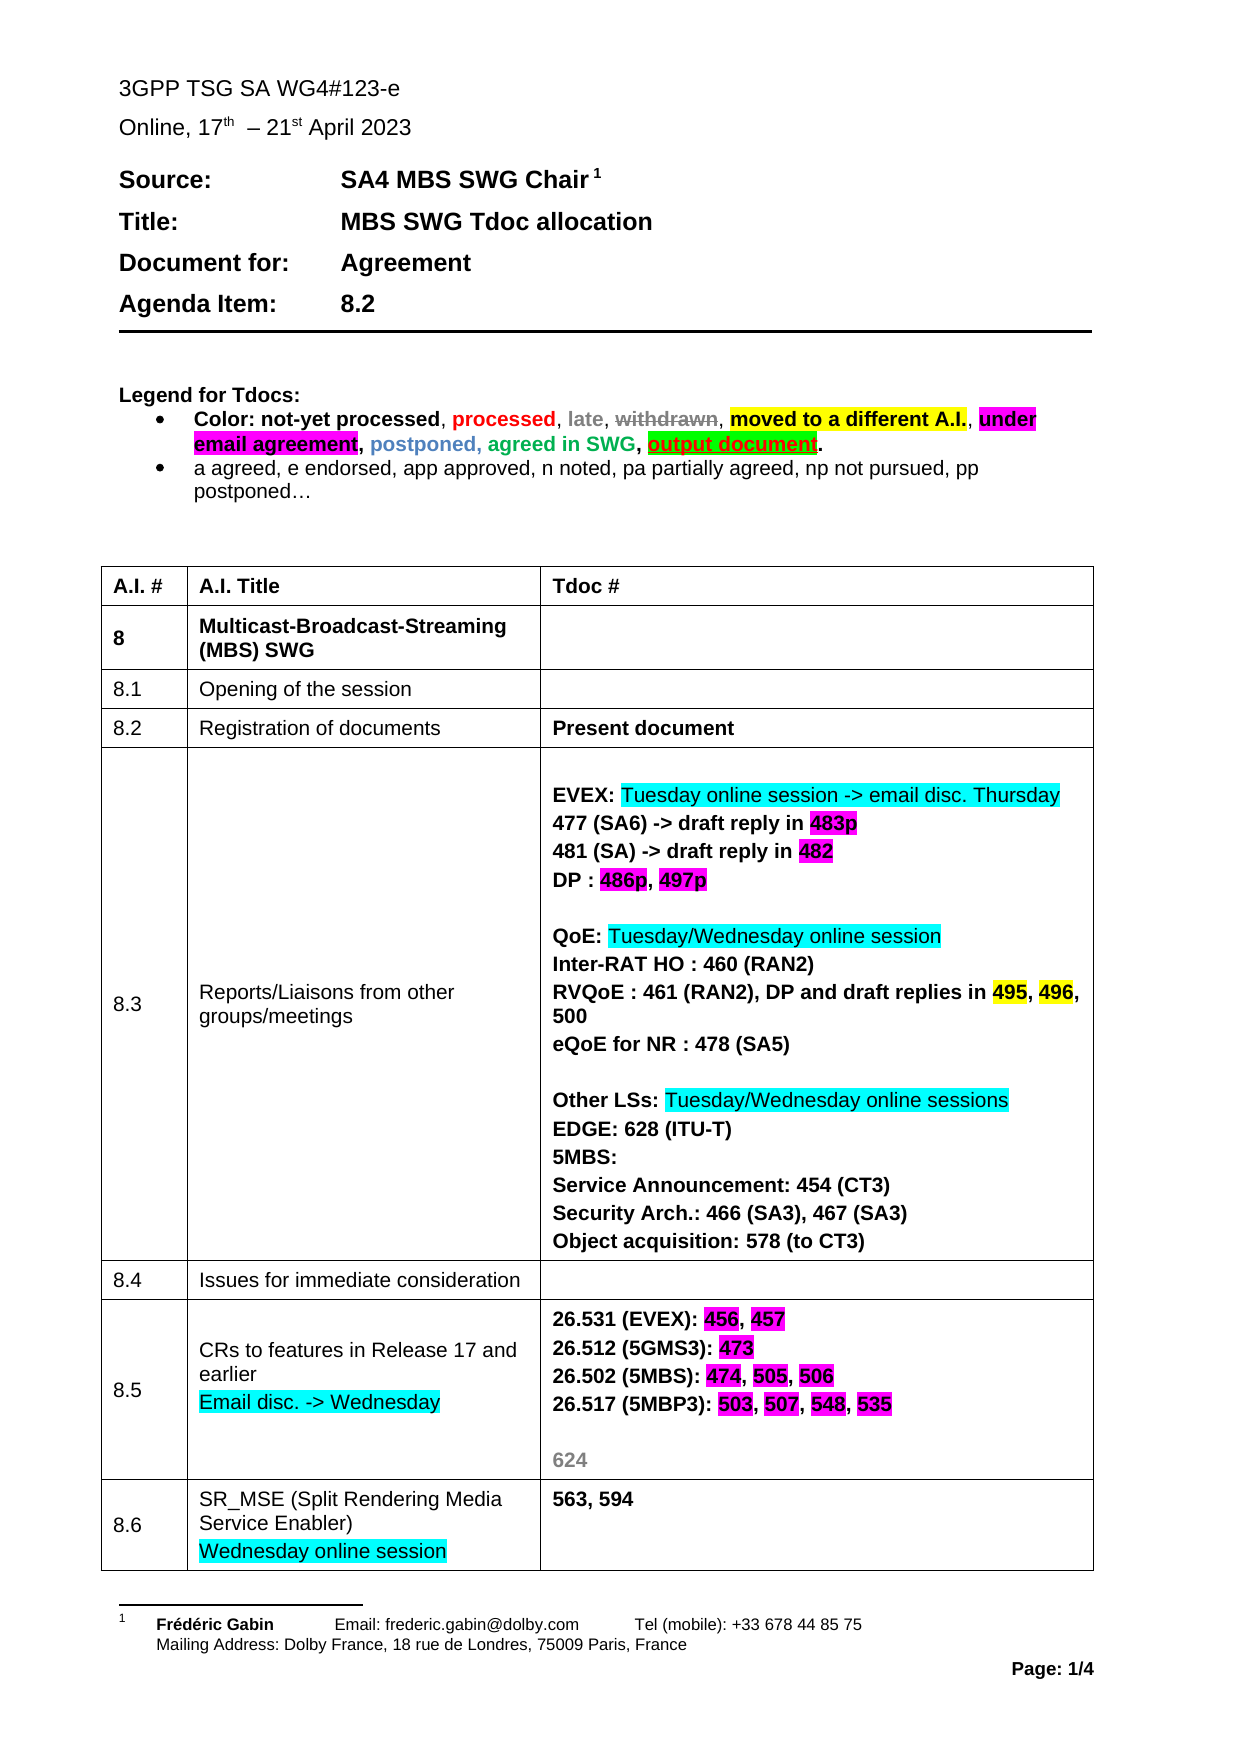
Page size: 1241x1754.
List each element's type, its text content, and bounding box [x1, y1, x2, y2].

table_cell 8.2 [102, 709, 187, 747]
list a agreed, e endorsed, app approved, n noted, pa partially agreed, np not pursued, pp postponed… [156, 455, 1092, 503]
table_cell Present document [541, 709, 1093, 747]
table_cell Registration of documents [188, 709, 540, 747]
table_cell 8.6 [102, 1480, 187, 1570]
table_cell [541, 670, 1093, 708]
table_cell Multicast-Broadcast-Streaming (MBS) SWG [188, 606, 540, 668]
table_cell [541, 606, 1093, 668]
table_cell 8.1 [102, 670, 187, 708]
table_cell 8.3 [102, 748, 187, 1260]
subtitle Document for: Agreement [119, 248, 1092, 276]
table_cell Issues for immediate consideration [188, 1261, 540, 1299]
text Legend for Tdocs: [119, 383, 1092, 407]
text Source: SA4 MBS SWG Chair [119, 165, 1092, 194]
table_header A.I. Title [188, 567, 540, 605]
table_header A.I. # [102, 567, 187, 605]
table_cell Reports/Liaisons from other groups/meetings [188, 748, 540, 1260]
table_cell EVEX: Tuesday online session -> email disc. Thursday 477 (SA6) -> draft reply in 483p 481 (SA) -> draft reply in 482 DP : 486p, 497p QoE: Tuesday/Wednesday online session Inter-RAT HO : 460 (RAN2) RVQoE : 461 (RAN2), DP and draft replies in 495, 496, 500 eQoE for NR : 478 (SA5) Other LSs: Tuesday/Wednesday online sessions EDGE: 628 (ITU-T) 5MBS: Service Announcement: 454 (CT3) Security Arch.: 466 (SA3), 467 (SA3) Object acquisition: 578 (to CT3) [541, 748, 1093, 1260]
list Color: not-yet processed, processed, late, withdrawn, moved to a different A.I., under email agreement, postponed, agreed in SWG, output document. [817, 407, 1092, 455]
table_cell 8.4 [102, 1261, 187, 1299]
table_cell CRs to features in Release 17 and earlier Email disc. -> Wednesday [188, 1300, 540, 1479]
table_cell 563, 594 [541, 1480, 1093, 1570]
table_cell SR_MSE (Split Rendering Media Service Enabler) Wednesday online session [188, 1480, 540, 1570]
table_cell 8.5 [102, 1300, 187, 1479]
subtitle Agenda Item: 8.2 [119, 289, 1092, 318]
table_cell 8 [102, 606, 187, 668]
table_cell Opening of the session [188, 670, 540, 708]
text Title: MBS SWG Tdoc allocation [119, 206, 1092, 235]
list Color: not-yet processed, processed, late, withdrawn, moved to a different A.I., under email agreement, postponed, agreed in SWG, output document. [156, 407, 730, 455]
table_cell 26.531 (EVEX): 456, 457 26.512 (5GMS3): 473 26.502 (5MBS): 474, 505, 506 26.517 (5MBP3): 503, 507, 548, 535 624 [541, 1300, 1093, 1479]
table_header Tdoc # [541, 567, 1093, 605]
table_cell [541, 1261, 1093, 1299]
